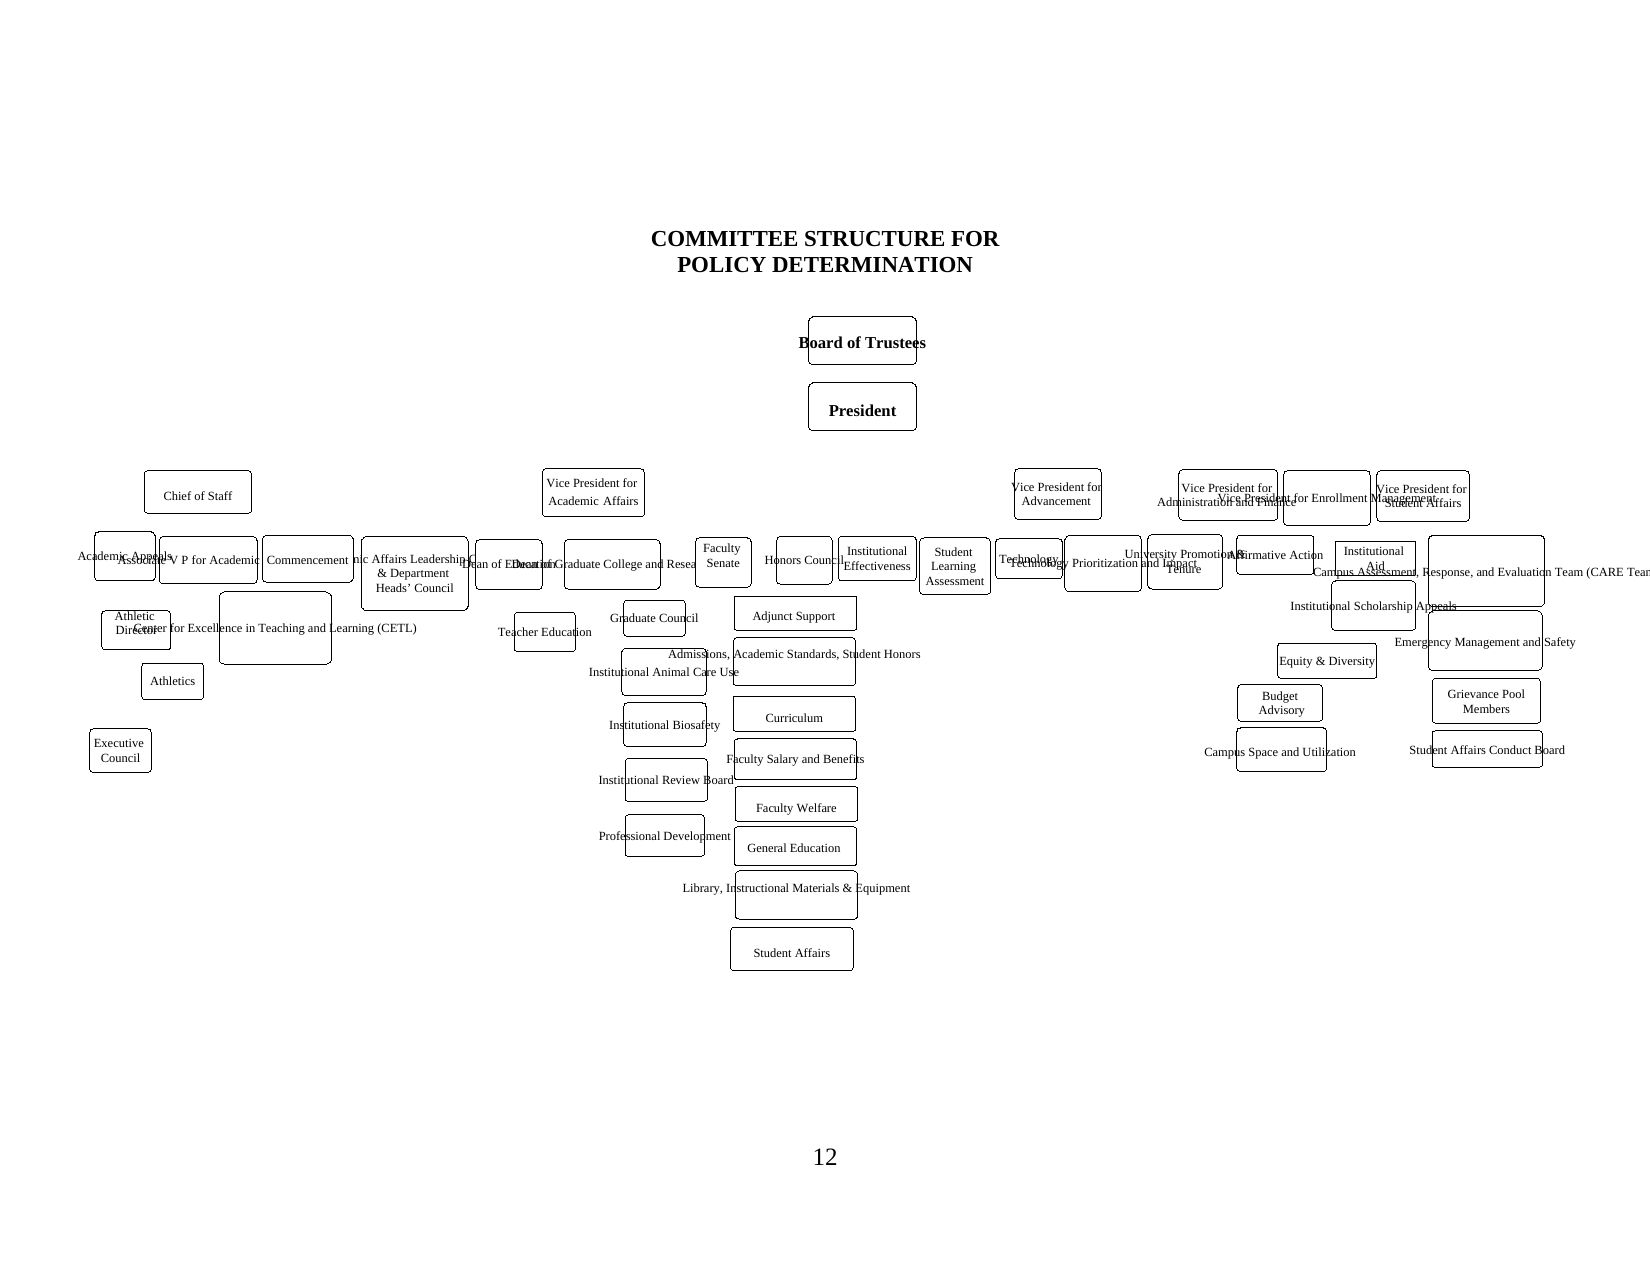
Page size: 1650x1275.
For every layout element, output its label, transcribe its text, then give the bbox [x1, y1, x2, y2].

text COMMITTEE STRUCTURE FOR [90, 225, 1560, 251]
text POLICY DETERMINATION [90, 251, 1560, 278]
